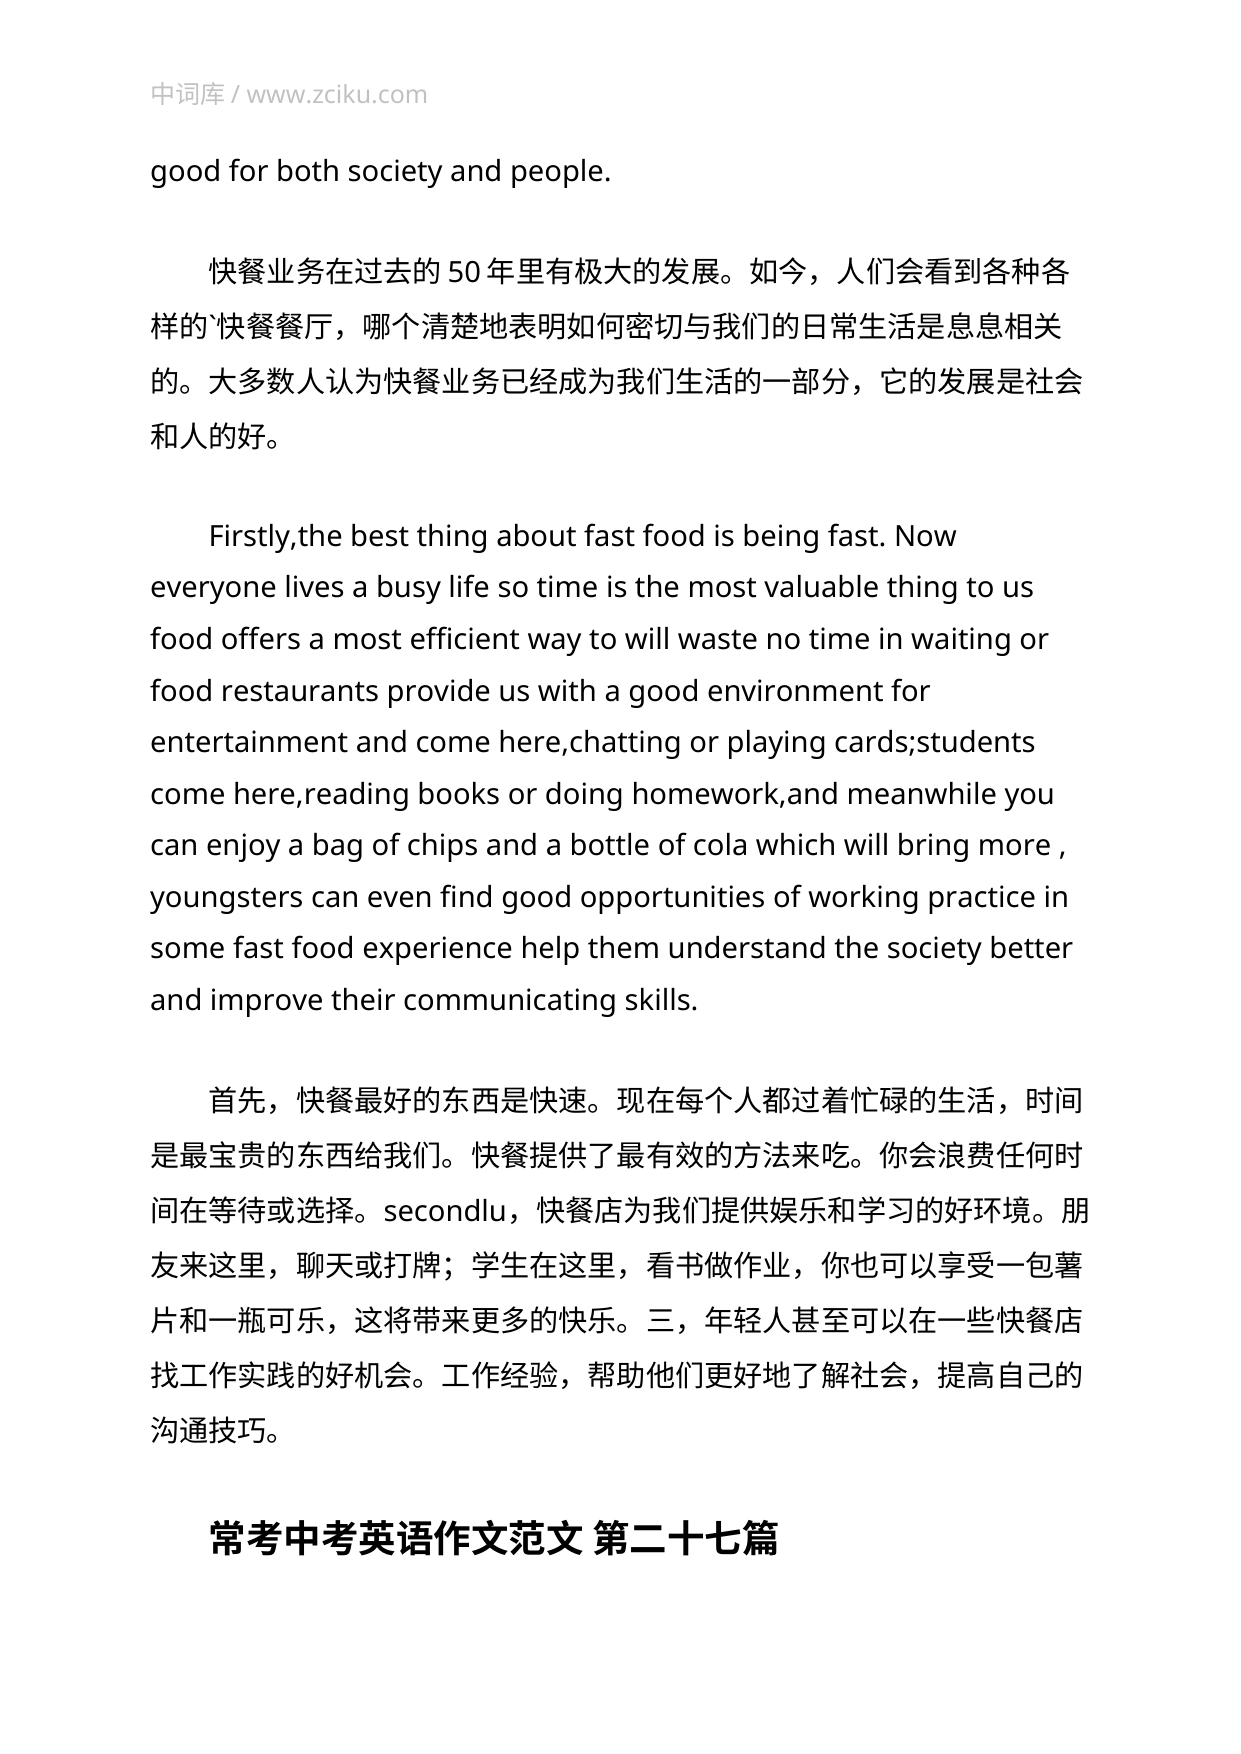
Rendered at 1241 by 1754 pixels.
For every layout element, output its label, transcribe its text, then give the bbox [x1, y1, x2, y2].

text 常考中考英语作文范文 第二十七篇 [150, 1509, 1090, 1563]
text Firstly,the best thing about fast food is being fast. Now everyone lives a busy life so time is the most valuable thing to us food offers a most efficient way to will waste no time in waiting or food restaurants provide us with a good environment for entertainment and come here,chatting or playing cards;students come here,reading books or doing homework,and meanwhile you can enjoy a bag of chips and a bottle of cola which will bring more , youngsters can even find good opportunities of working practice in some fast food experience help them understand the society better and improve their communicating skills. [150, 515, 1090, 1019]
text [150, 150, 1090, 190]
text 首先，快餐最好的东西是快速。现在每个人都过着忙碌的生活，时间是最宝贵的东西给我们。快餐提供了最有效的方法来吃。你会浪费任何时间在等待或选择。secondlu，快餐店为我们提供娱乐和学习的好环境。朋友来这里，聊天或打牌；学生在这里，看书做作业，你也可以享受一包薯片和一瓶可乐，这将带来更多的快乐。三，年轻人甚至可以在一些快餐店找工作实践的好机会。工作经验，帮助他们更好地了解社会，提高自己的沟通技巧。 [150, 1078, 1090, 1449]
text 快餐业务在过去的50年里有极大的发展。如今，人们会看到各种各样的`快餐餐厅，哪个清楚地表明如何密切与我们的日常生活是息息相关的。大多数人认为快餐业务已经成为我们生活的一部分，它的发展是社会和人的好。 [150, 248, 1090, 456]
